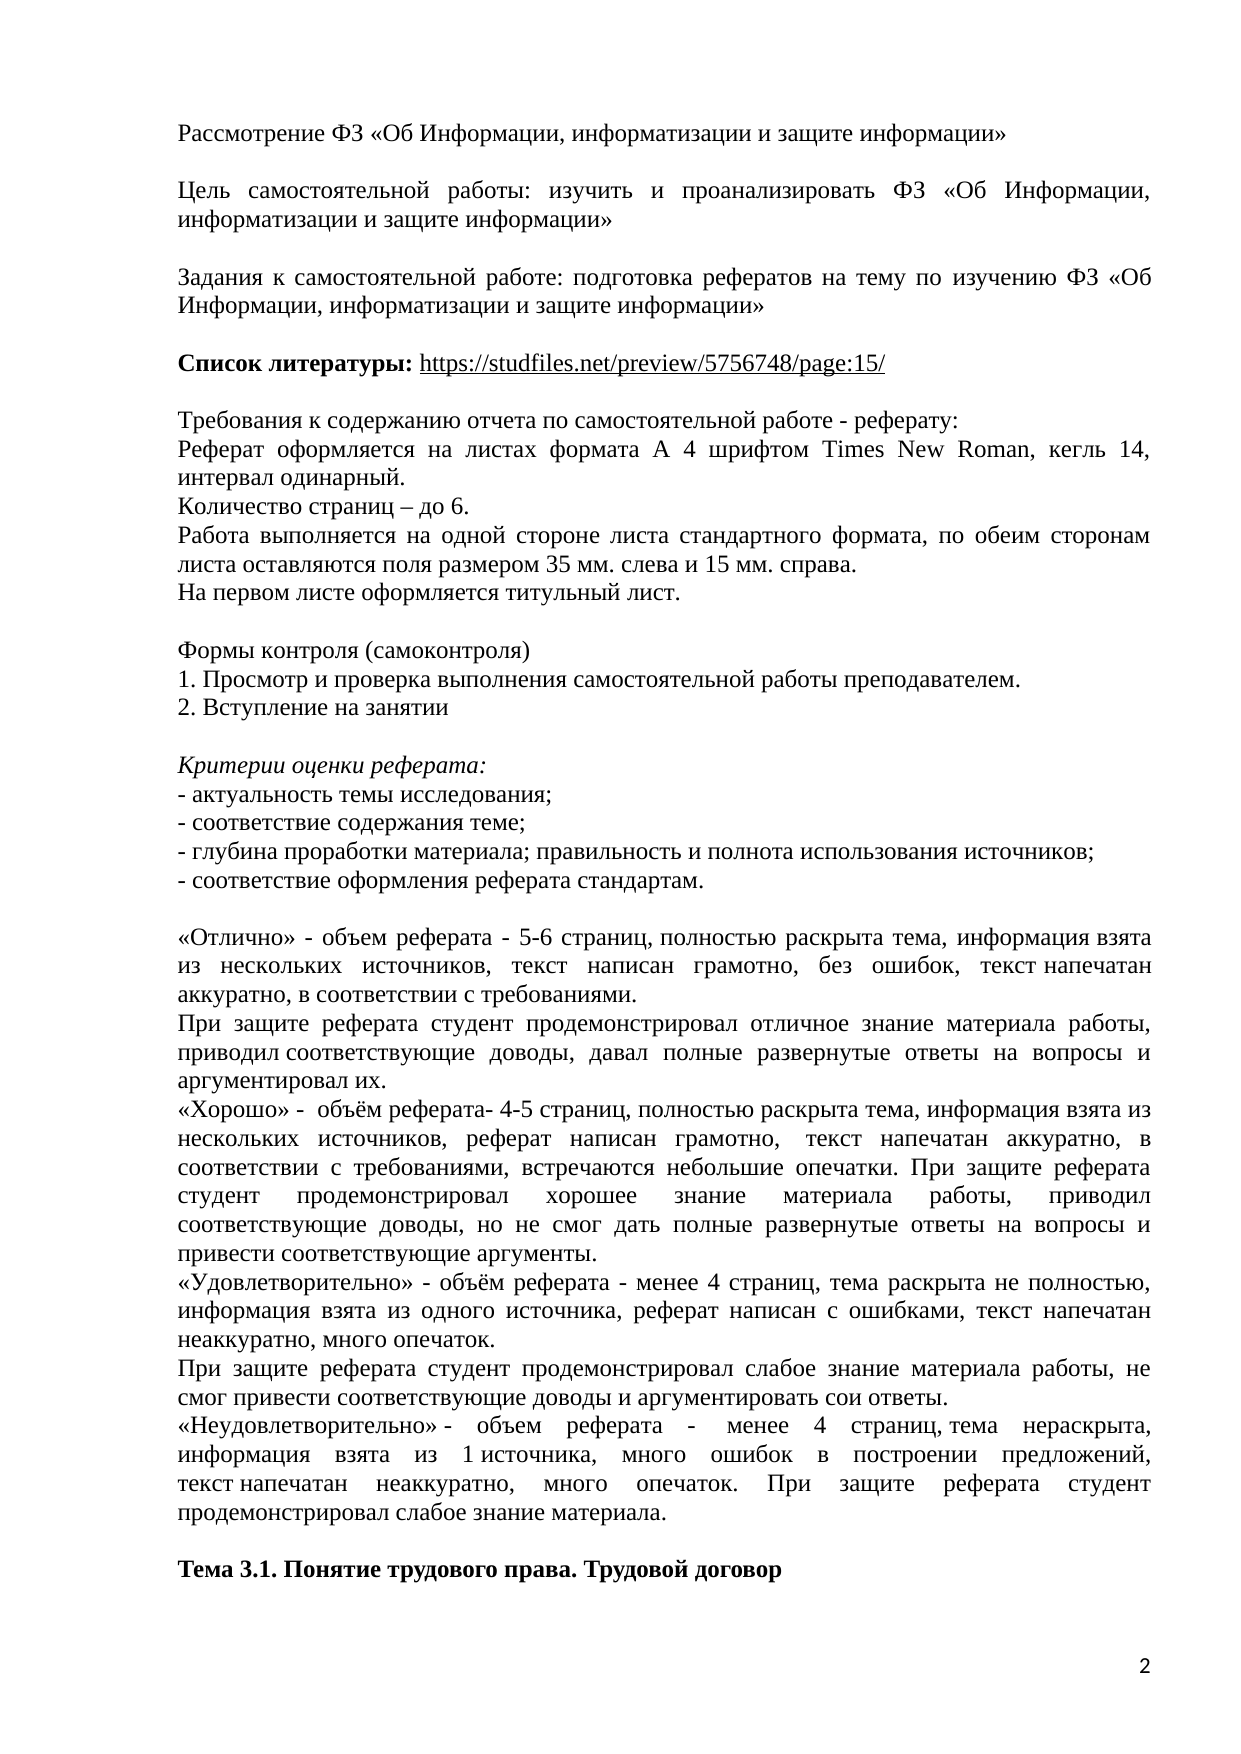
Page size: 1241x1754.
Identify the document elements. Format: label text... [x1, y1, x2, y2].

text При защите реферата студент продемонстрировал слабое знание материала работы, не смог привести соответствующие доводы и аргументировать сои ответы. [177, 1353, 1152, 1410]
text «Удовлетворительно» - объём реферата - менее 4 страниц, тема раскрыта не полностью, информация взята из одного источника, реферат написан с ошибками, текст напечатан неаккуратно, много опечаток. [177, 1267, 1152, 1353]
text Реферат оформляется на листах формата А 4 шрифтом Times New Roman, кегль 14, интервал одинарный. [177, 434, 1152, 491]
list Формы контроля (самоконтроля) [177, 635, 1152, 664]
text - соответствие оформления реферата стандартам. [177, 865, 1152, 894]
text Работа выполняется на одной стороне листа стандартного формата, по обеим сторонам листа оставляются поля размером 35 мм. слева и 15 мм. справа. [177, 520, 1152, 577]
text Тема 3.1. Понятие трудового права. Трудовой договор [177, 1554, 1152, 1583]
list Список литературы: https://studfiles.net/preview/5756748/page:15/ [177, 348, 1152, 377]
text Задания к самостоятельной работе: подготовка рефератов на тему по изучению ФЗ «Об Информации, информатизации и защите информации» [177, 262, 1152, 319]
list Требования к содержанию отчета по самостоятельной работе - реферату: [177, 405, 1152, 434]
text При защите реферата студент продемонстрировал отличное знание материала работы, приводил соответствующие доводы, давал полные развернутые ответы на вопросы и аргументировал их. [177, 1008, 1152, 1094]
text - глубина проработки материала; правильность и полнота использования источников; [177, 836, 1152, 865]
text «Неудовлетворительно» - объем реферата - менее 4 страниц, тема нераскрыта, информация взята из 1 источника, много ошибок в построении предложений, текст напечатан неаккуратно, много опечаток. При защите реферата студент продемонстрировал слабое знание материала. [177, 1410, 1152, 1525]
text 2. Вступление на занятии [177, 692, 1152, 721]
text «Хорошо» - объём реферата- 4-5 страниц, полностью раскрыта тема, информация взята из нескольких источников, реферат написан грамотно, текст напечатан аккуратно, в соответствии с требованиями, встречаются небольшие опечатки. При защите реферата студент продемонстрировал хорошее знание материала работы, приводил соответствующие доводы, но не смог дать полные развернутые ответы на вопросы и привести соответствующие аргументы. [177, 1094, 1152, 1267]
text Количество страниц – до 6. [177, 491, 1152, 520]
text - соответствие содержания теме; [177, 807, 1152, 836]
text - актуальность темы исследования; [177, 779, 1152, 807]
text «Отлично» - объем реферата - 5-6 страниц, полностью раскрыта тема, информация взята из нескольких источников, текст написан грамотно, без ошибок, текст напечатан аккуратно, в соответствии с требованиями. [177, 922, 1152, 1008]
text Цель самостоятельной работы: изучить и проанализировать ФЗ «Об Информации, информатизации и защите информации» [177, 176, 1152, 233]
text Критерии оценки реферата: [177, 750, 1152, 779]
text На первом листе оформляется титульный лист. [177, 577, 1152, 606]
text 1. Просмотр и проверка выполнения самостоятельной работы преподавателем. [177, 664, 1152, 692]
text Рассмотрение ФЗ «Об Информации, информатизации и защите информации» [177, 118, 1152, 147]
